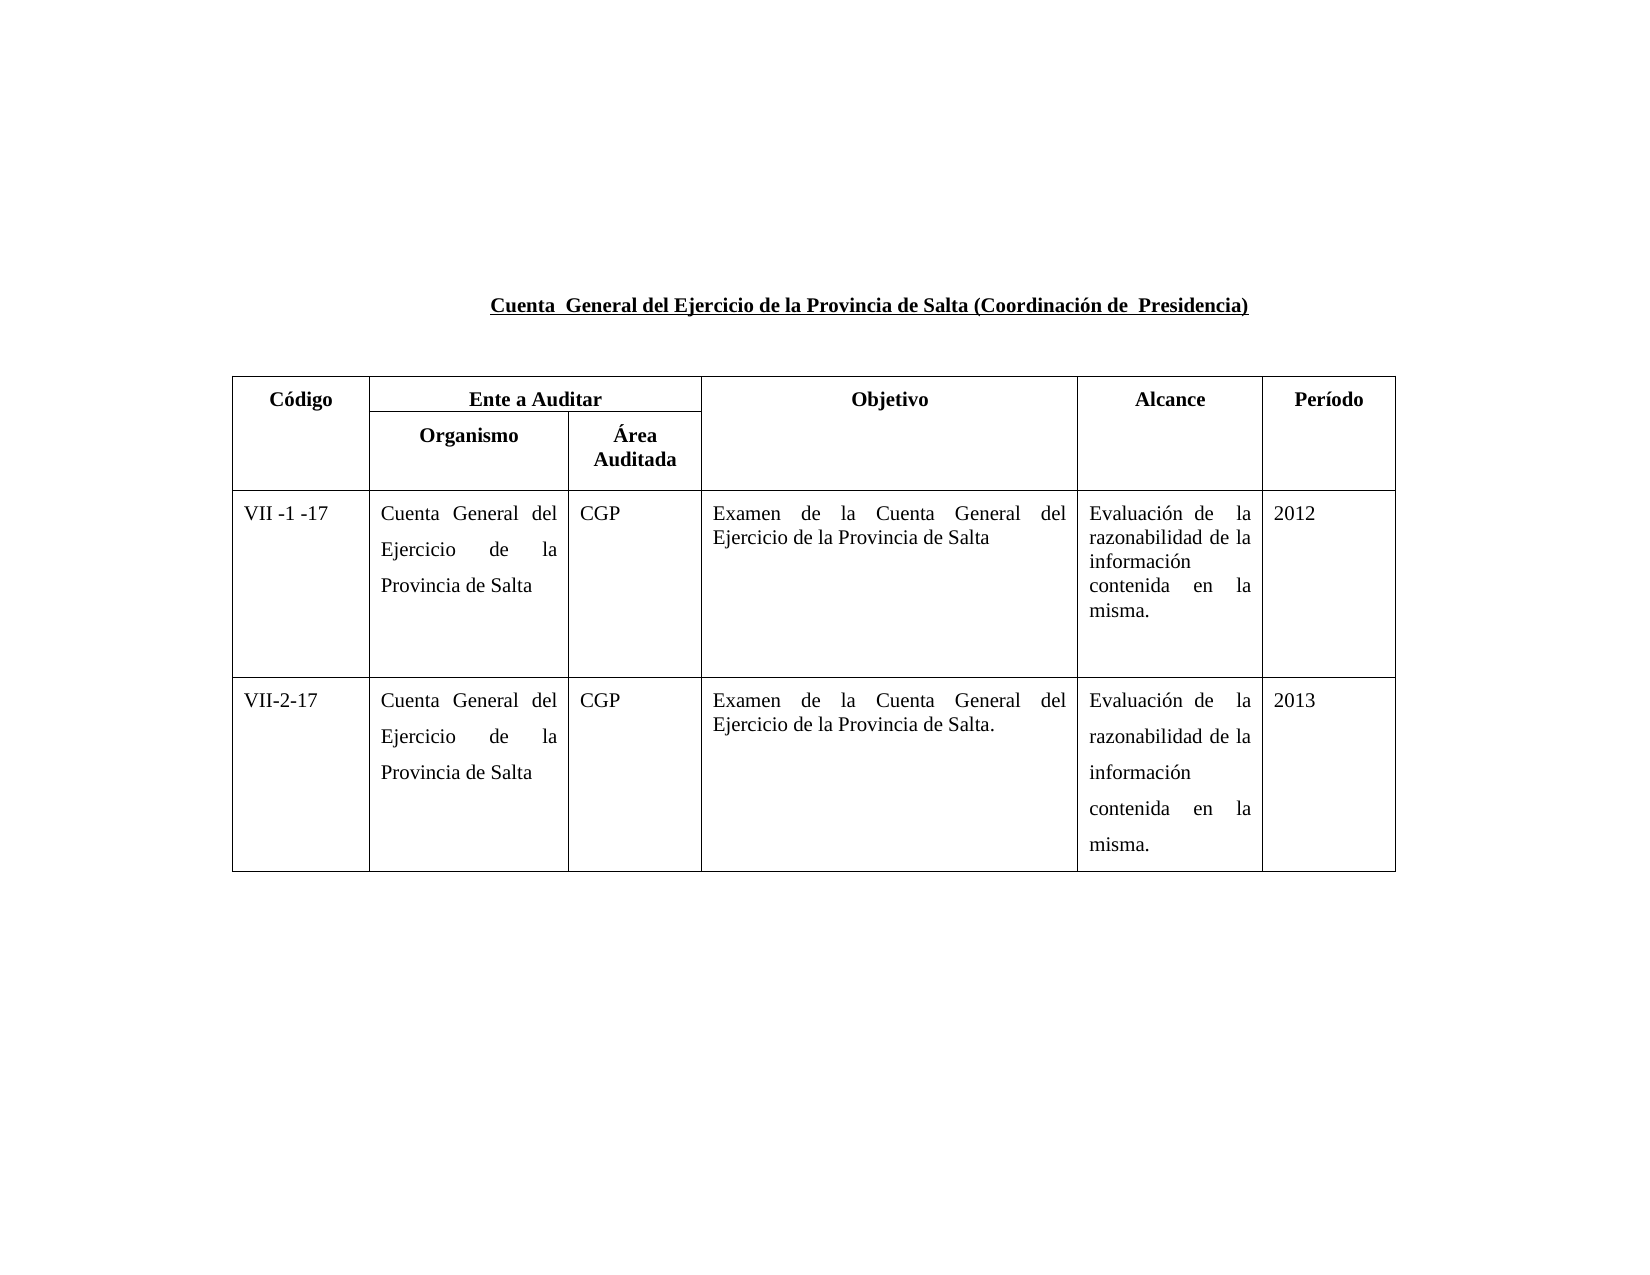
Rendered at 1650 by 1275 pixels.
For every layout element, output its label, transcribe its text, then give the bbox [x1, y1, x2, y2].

table_cell CGP [569, 491, 701, 677]
table_header Objetivo [702, 377, 1077, 490]
table_cell 2013 [1263, 678, 1395, 871]
table_cell VII-2-17 [233, 678, 369, 871]
table_header Ente a Auditar [370, 377, 701, 411]
text Cuenta General del Ejercicio de la Provincia de Salta (Coordinación de Presidencia) [148, 293, 1591, 317]
table_cell 2012 [1263, 491, 1395, 677]
table_cell Evaluación de la razonabilidad de la información contenida en la misma. [1078, 678, 1262, 871]
table_cell Evaluación de la razonabilidad de la información contenida en la misma. [1078, 491, 1262, 677]
table_cell Examen de la Cuenta General del Ejercicio de la Provincia de Salta [702, 491, 1077, 677]
table_header Código [233, 377, 369, 490]
table_cell Área Auditada [569, 412, 701, 490]
table_cell CGP [569, 678, 701, 871]
table_cell Examen de la Cuenta General del Ejercicio de la Provincia de Salta. [702, 678, 1077, 871]
table_header Alcance [1078, 377, 1262, 490]
table_cell Cuenta General del Ejercicio de la Provincia de Salta [370, 491, 568, 677]
table_cell Organismo [370, 412, 568, 490]
table_cell VII -1 -17 [233, 491, 369, 677]
table_header Período [1263, 377, 1395, 490]
table_cell Cuenta General del Ejercicio de la Provincia de Salta [370, 678, 568, 871]
